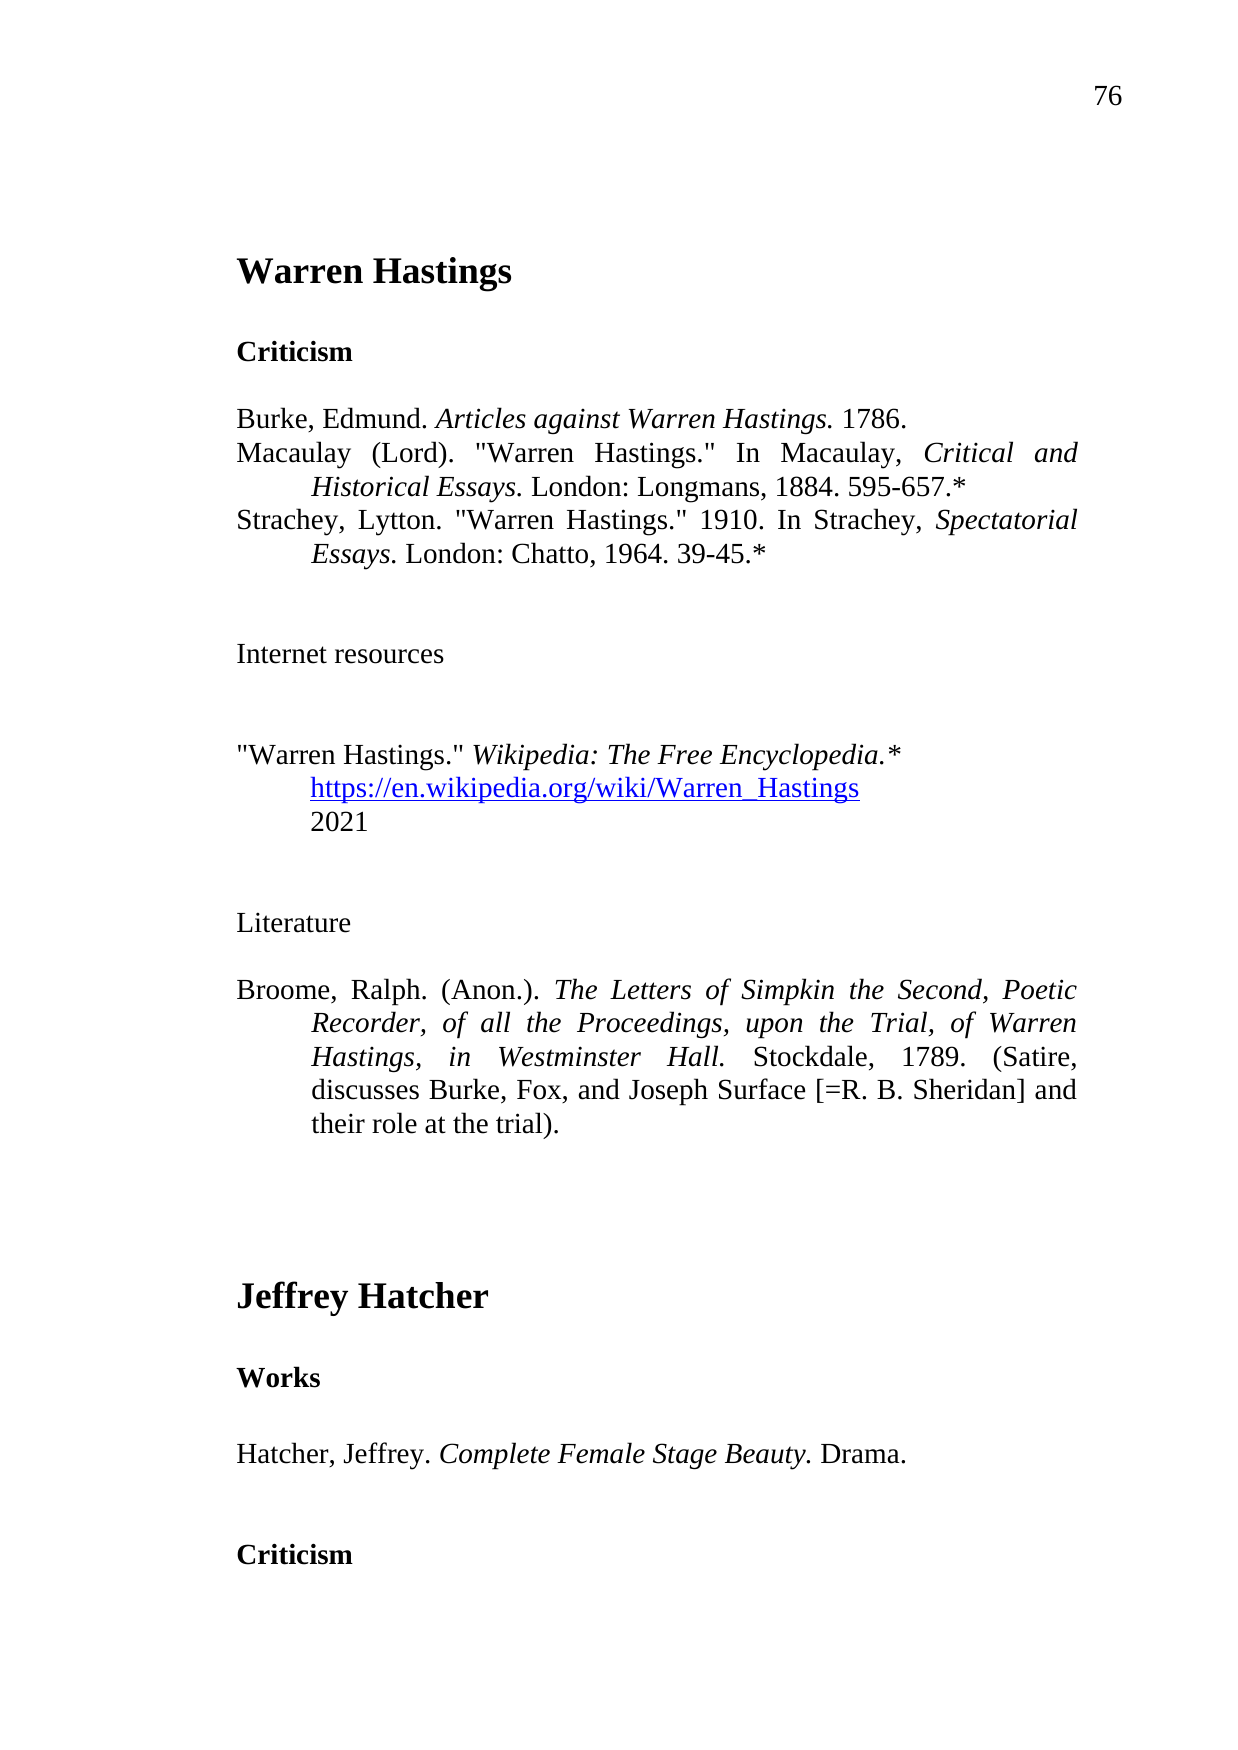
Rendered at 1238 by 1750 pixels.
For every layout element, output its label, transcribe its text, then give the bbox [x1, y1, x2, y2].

text Works [236, 1360, 1078, 1393]
text Criticism [236, 334, 1078, 368]
text https://en.wikipedia.org/wiki/Warren_Hastings [236, 771, 1078, 804]
text Burke, Edmund. Articles against Warren Hastings. 1786. [236, 402, 1078, 435]
text Jeffrey Hatcher [236, 1274, 1078, 1317]
text Macaulay (Lord). "Warren Hastings." In Macaulay, Critical and Historical Essays. London: Longmans, 1884. 595-657.* [236, 435, 1078, 502]
text Strachey, Lytton. "Warren Hastings." 1910. In Strachey, Spectatorial Essays. London: Chatto, 1964. 39-45.* [236, 502, 1078, 569]
text Internet resources [236, 636, 1078, 670]
text Hatcher, Jeffrey. Complete Female Stage Beauty. Drama. [236, 1437, 1078, 1470]
text Broome, Ralph. (Anon.). The Letters of Simpkin the Second, Poetic Recorder, of all the Proceedings, upon the Trial, of Warren Hastings, in Westminster Hall. Stockdale, 1789. (Satire, discusses Burke, Fox, and Joseph Surface [=R. B. Sheridan] and their role at the trial). [236, 972, 1078, 1139]
text Criticism [236, 1537, 1078, 1571]
text Literature [236, 905, 1078, 938]
text "Warren Hastings." Wikipedia: The Free Encyclopedia.* [236, 737, 1078, 771]
text 2021 [236, 804, 1078, 838]
text Warren Hastings [236, 248, 1078, 291]
